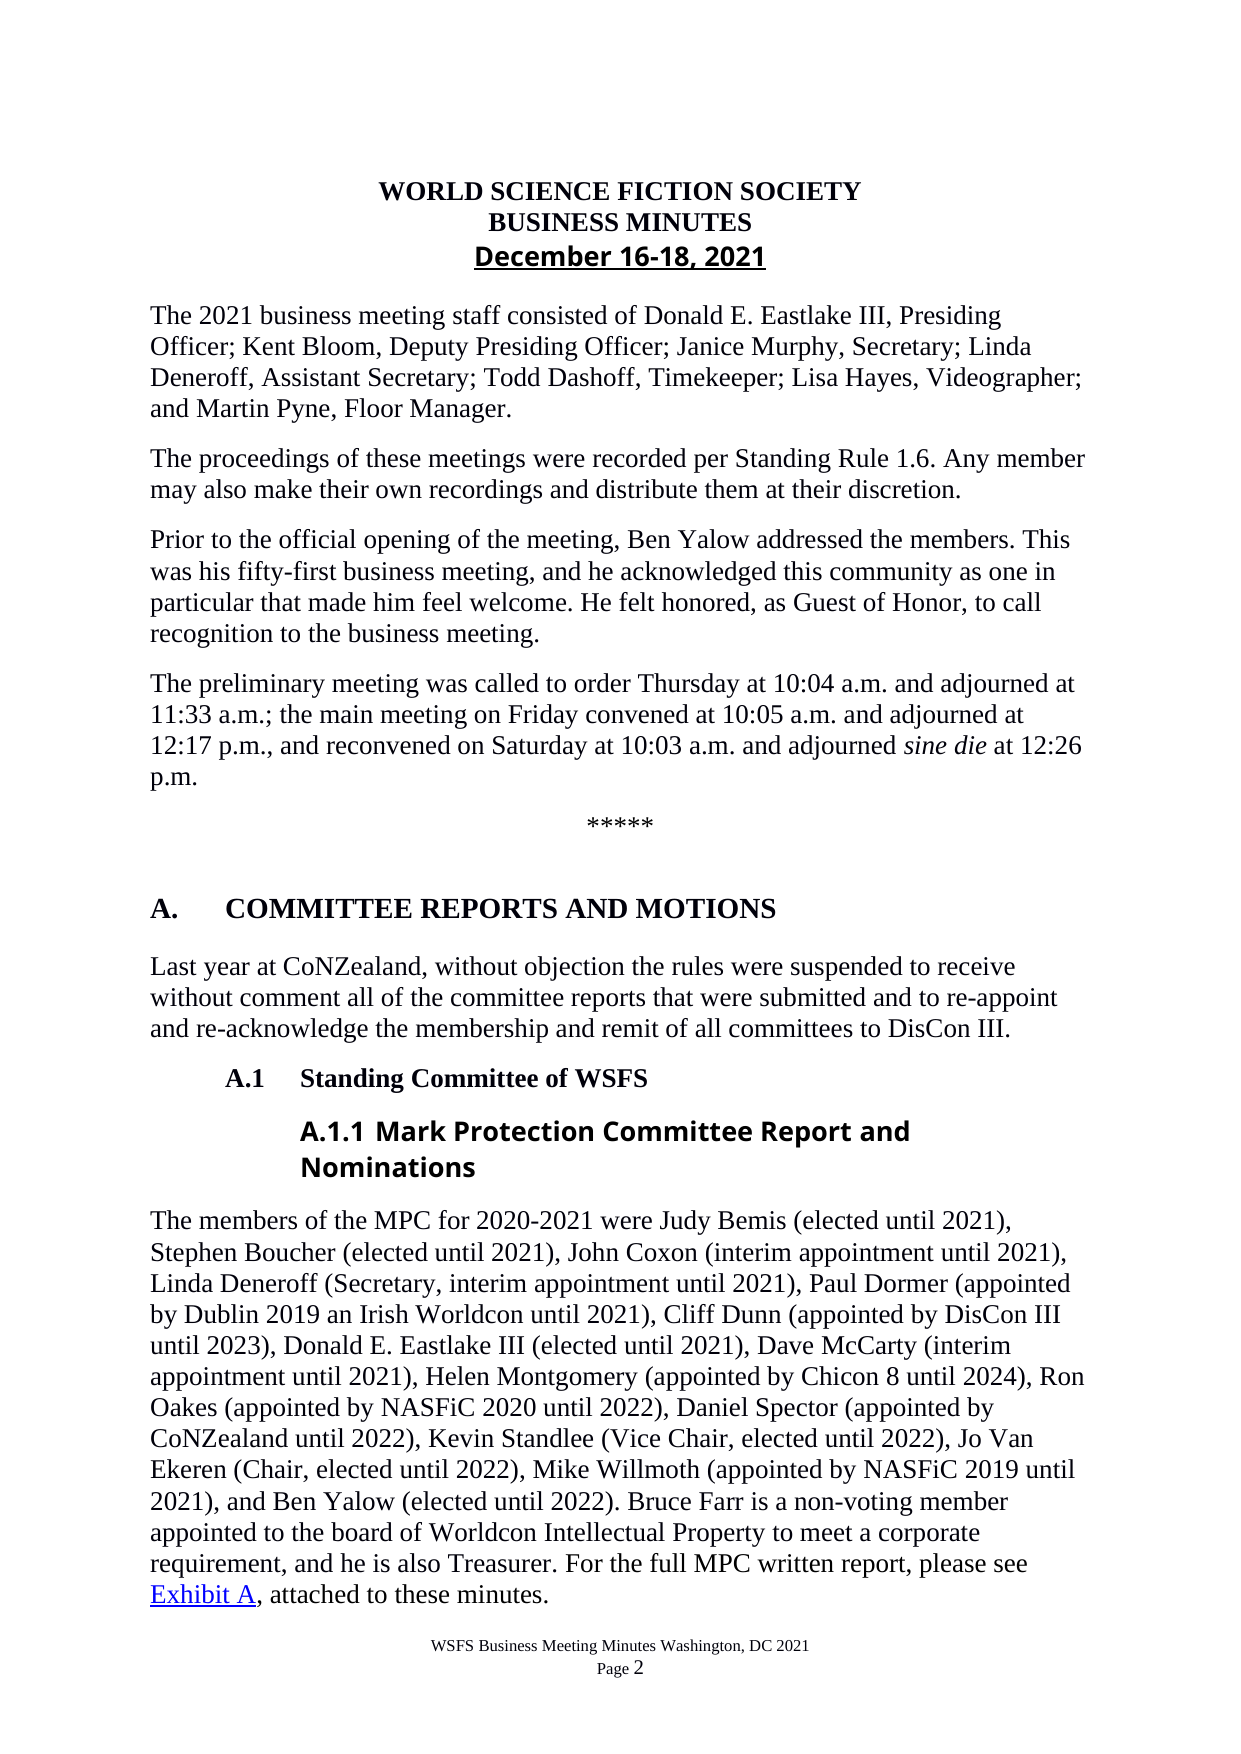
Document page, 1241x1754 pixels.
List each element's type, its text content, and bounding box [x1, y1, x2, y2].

text The 2021 business meeting staff consisted of Donald E. Eastlake III, Presiding Officer; Kent Bloom, Deputy Presiding Officer; Janice Murphy, Secretary; Linda Deneroff, Assistant Secretary; Todd Dashoff, Timekeeper; Lisa Hayes, Videographer; and Martin Pyne, Floor Manager. [150, 299, 1090, 424]
text The preliminary meeting was called to order Thursday at 10:04 a.m. and adjourned at 11:33 a.m.; the main meeting on Friday convened at 10:05 a.m. and adjourned at 12:17 p.m., and reconvened on Saturday at 10:03 a.m. and adjourned sine die at 12:26 p.m. [150, 667, 1090, 791]
subtitle A. COMMITTEE REPORTS AND MOTIONS [150, 891, 1090, 925]
subtitle A.1 Standing Committee of WSFS [225, 1062, 1090, 1093]
text The members of the MPC for 2020-2021 were Judy Bemis (elected until 2021), Stephen Boucher (elected until 2021), John Coxon (interim appointment until 2021), Linda Deneroff (Secretary, interim appointment until 2021), Paul Dormer (appointed by Dublin 2019 an Irish Worldcon until 2021), Cliff Dunn (appointed by DisCon III until 2023), Donald E. Eastlake III (elected until 2021), Dave McCarty (interim appointment until 2021), Helen Montgomery (appointed by Chicon 8 until 2024), Ron Oakes (appointed by NASFiC 2020 until 2022), Daniel Spector (appointed by CoNZealand until 2022), Kevin Standlee (Vice Chair, elected until 2022), Jo Van Ekeren (Chair, elected until 2022), Mike Willmoth (appointed by NASFiC 2019 until 2021), and Ben Yalow (elected until 2022). Bruce Farr is a non-voting member appointed to the board of Worldcon Intellectual Property to meet a corporate requirement, and he is also Treasurer. For the full MPC written report, please see Exhibit A, attached to these minutes. [150, 1204, 1090, 1609]
text Last year at CoNZealand, without objection the rules were suspended to receive without comment all of the committee reports that were submitted and to re-appoint and re-acknowledge the membership and remit of all committees to DisCon III. [150, 950, 1090, 1043]
text Prior to the official opening of the meeting, Ben Yalow addressed the members. This was his fifty-first business meeting, and he acknowledged this community as one in particular that made him feel welcome. He felt honored, as Guest of Honor, to call recognition to the business meeting. [150, 523, 1090, 648]
text ***** [150, 810, 1090, 841]
subtitle A.1.1 Mark Protection Committee Report and Nominations [300, 1112, 1090, 1186]
text The proceedings of these meetings were recorded per Standing Rule 1.6. Any member may also make their own recordings and distribute them at their discretion. [150, 442, 1090, 505]
title WORLD SCIENCE FICTION SOCIETY BUSINESS MINUTES December 16-18, 2021 [150, 175, 1090, 274]
